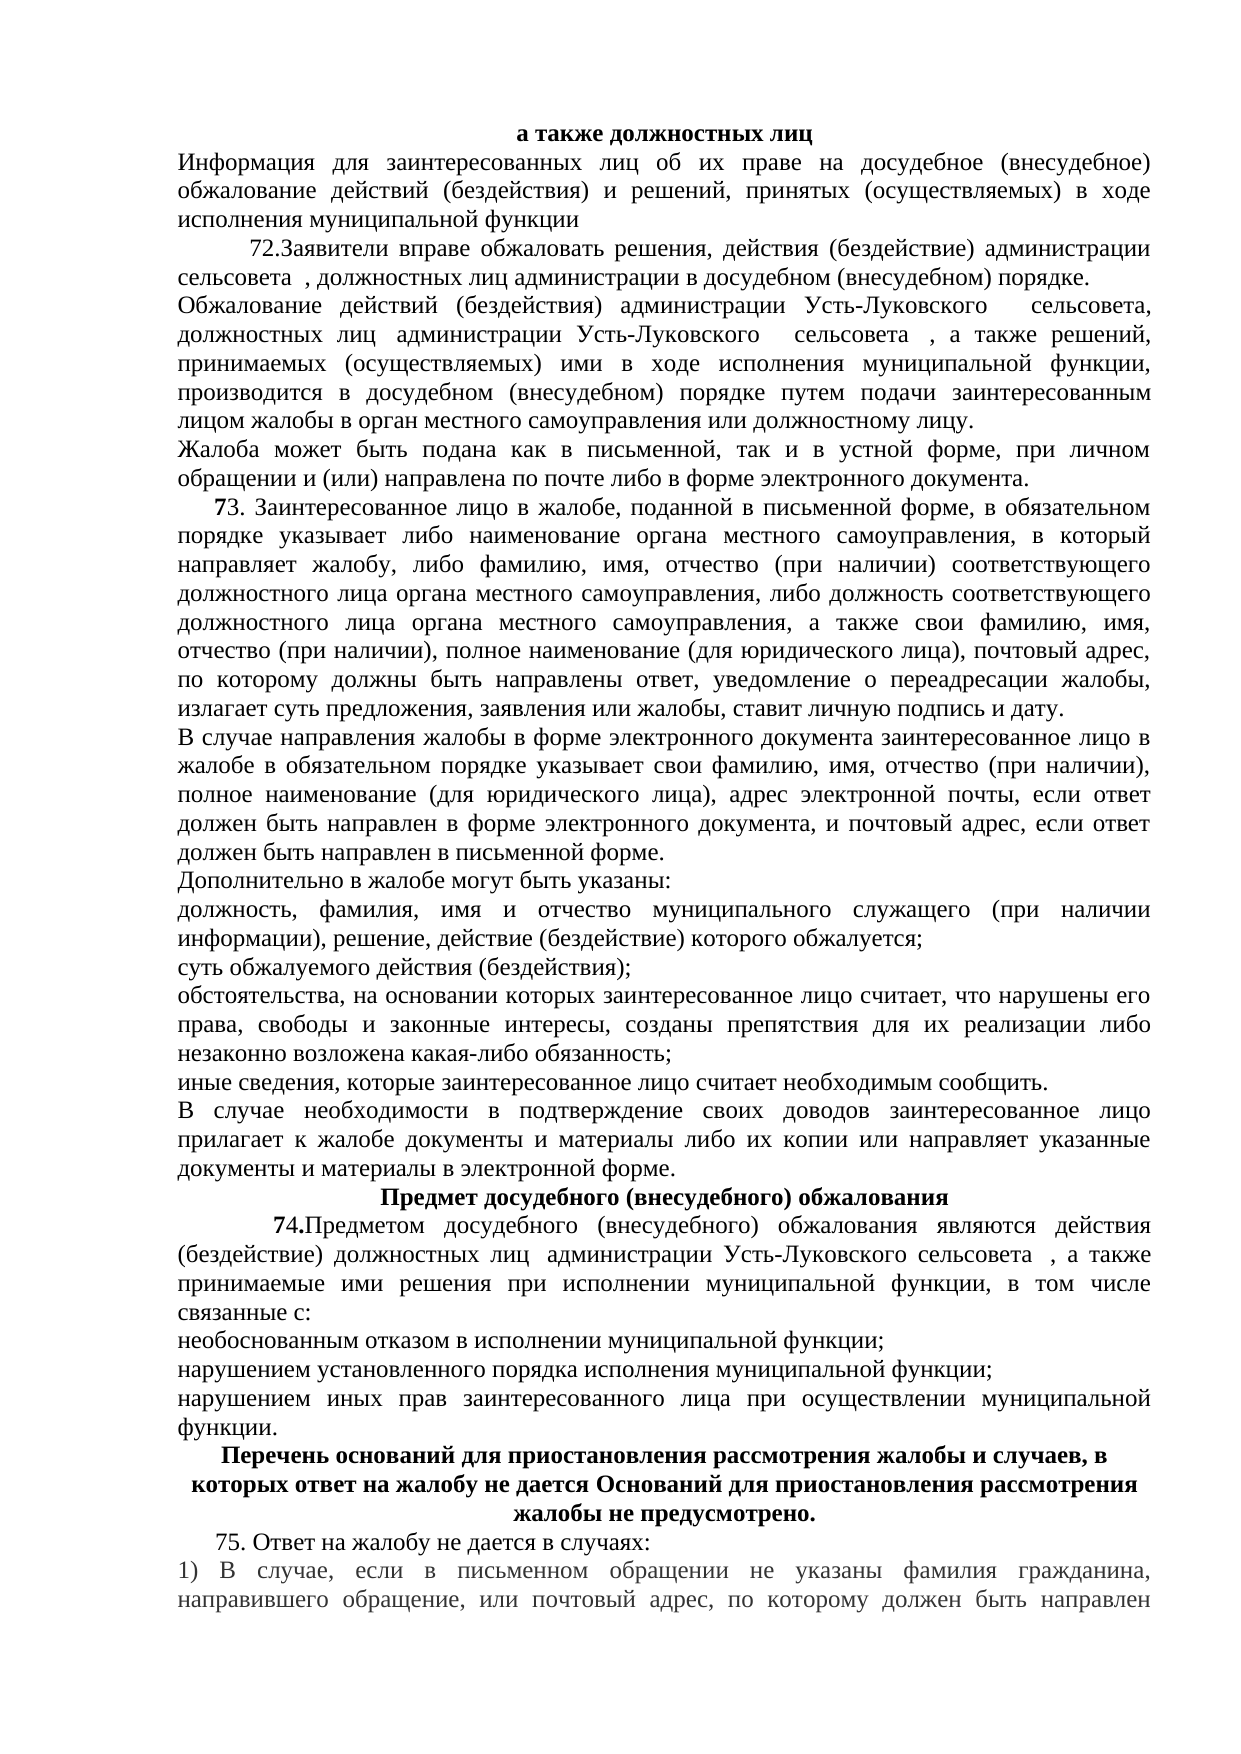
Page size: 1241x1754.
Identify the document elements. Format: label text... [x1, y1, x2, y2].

text Жалоба может быть подана как в письменной, так и в устной форме, при личном обращении и (или) направлена по почте либо в форме электронного документа. [177, 434, 1152, 492]
text 75. Ответ на жалобу не дается в случаях: [177, 1527, 1152, 1556]
text Информация для заинтересованных лиц об их праве на досудебное (внесудебное) обжалование действий (бездействия) и решений, принятых (осуществляемых) в ходе исполнения муниципальной функции [177, 147, 1152, 233]
text 74.Предметом досудебного (внесудебного) обжалования являются действия (бездействие) должностных лиц администрации Усть-Луковского сельсовета , а также принимаемые ими решения при исполнении муниципальной функции, в том числе связанные с: [177, 1211, 1152, 1326]
text В случае направления жалобы в форме электронного документа заинтересованное лицо в жалобе в обязательном порядке указывает свои фамилию, имя, отчество (при наличии), полное наименование (для юридического лица), адрес электронной почты, если ответ должен быть направлен в форме электронного документа, и почтовый адрес, если ответ должен быть направлен в письменной форме. [177, 722, 1152, 866]
text Дополнительно в жалобе могут быть указаны: [177, 866, 1152, 894]
text 72.Заявители вправе обжаловать решения, действия (бездействие) администрации сельсовета , должностных лиц администрации в досудебном (внесудебном) порядке. [177, 233, 1152, 291]
text суть обжалуемого действия (бездействия); [177, 952, 1152, 981]
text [177, 1556, 1152, 1613]
text нарушением установленного порядка исполнения муниципальной функции; [177, 1354, 1152, 1383]
text обстоятельства, на основании которых заинтересованное лицо считает, что нарушены его права, свободы и законные интересы, созданы препятствия для их реализации либо незаконно возложена какая-либо обязанность; [177, 981, 1152, 1067]
text 73. Заинтересованное лицо в жалобе, поданной в письменной форме, в обязательном порядке указывает либо наименование органа местного самоуправления, в который направляет жалобу, либо фамилию, имя, отчество (при наличии) соответствующего должностного лица органа местного самоуправления, либо должность соответствующего должностного лица органа местного самоуправления, а также свои фамилию, имя, отчество (при наличии), полное наименование (для юридического лица), почтовый адрес, по которому должны быть направлены ответ, уведомление о переадресации жалобы, излагает суть предложения, заявления или жалобы, ставит личную подпись и дату. [177, 492, 1152, 722]
text должность, фамилия, имя и отчество муниципального служащего (при наличии информации), решение, действие (бездействие) которого обжалуется; [177, 894, 1152, 952]
text Перечень оснований для приостановления рассмотрения жалобы и случаев, в которых ответ на жалобу не дается Оснований для приостановления рассмотрения жалобы не предусмотрено. [177, 1441, 1152, 1527]
text необоснованным отказом в исполнении муниципальной функции; [177, 1326, 1152, 1354]
text Обжалование действий (бездействия) администрации Усть-Луковского сельсовета, должностных лиц администрации Усть-Луковского сельсовета , а также решений, принимаемых (осуществляемых) ими в ходе исполнения муниципальной функции, производится в досудебном (внесудебном) порядке путем подачи заинтересованным лицом жалобы в орган местного самоуправления или должностному лицу. [177, 291, 1152, 434]
text Предмет досудебного (внесудебного) обжалования [177, 1182, 1152, 1211]
text а также должностных лиц [177, 118, 1152, 147]
text В случае необходимости в подтверждение своих доводов заинтересованное лицо прилагает к жалобе документы и материалы либо их копии или направляет указанные документы и материалы в электронной форме. [177, 1096, 1152, 1182]
text нарушением иных прав заинтересованного лица при осуществлении муниципальной функции. [177, 1383, 1152, 1441]
text иные сведения, которые заинтересованное лицо считает необходимым сообщить. [177, 1067, 1152, 1096]
